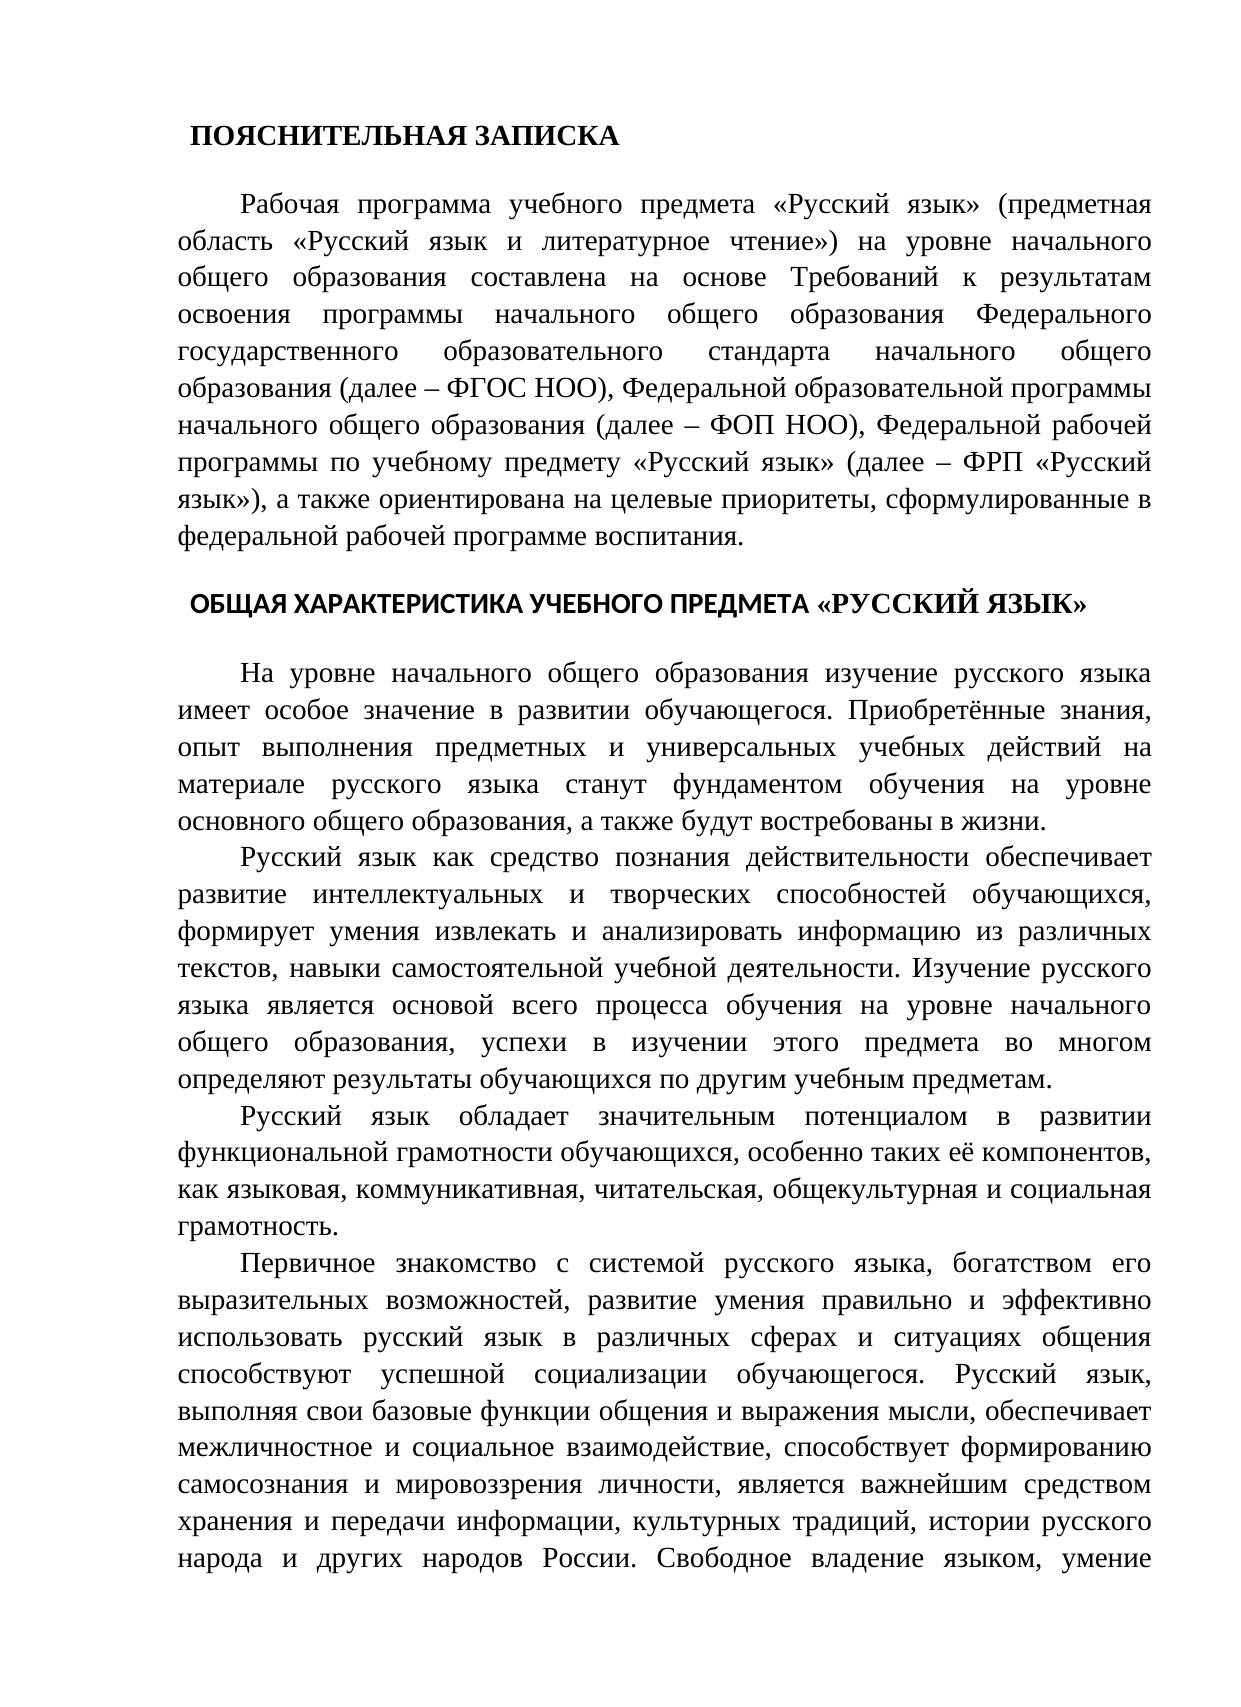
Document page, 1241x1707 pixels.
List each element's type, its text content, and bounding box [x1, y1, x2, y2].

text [177, 1245, 1152, 1574]
text Русский язык как средство познания действительности обеспечивает развитие интеллектуальных и творческих способностей обучающихся, формирует умения извлекать и анализировать информацию из различных текстов, навыки самостоятельной учебной деятельности. Изучение русского языка является основой всего процесса обучения на уровне начального общего образования, успехи в изучении этого предмета во многом определяют результаты обучающихся по другим учебным предметам. [177, 839, 1152, 1094]
text ОБЩАЯ ХАРАКТЕРИСТИКА УЧЕБНОГО ПРЕДМЕТА «РУССКИЙ ЯЗЫК» [190, 585, 1152, 621]
text ПОЯСНИТЕЛЬНАЯ ЗАПИСКА [190, 118, 1152, 152]
text На уровне начального общего образования изучение русского языка имеет особое значение в развитии обучающегося. Приобретённые знания, опыт выполнения предметных и универсальных учебных действий на материале русского языка станут фундаментом обучения на уровне основного общего образования, а также будут востребованы в жизни. [177, 655, 1152, 836]
text Рабочая программа учебного предмета «Русский язык» (предметная область «Русский язык и литературное чтение») на уровне начального общего образования составлена на основе Требований к результатам освоения программы начального общего образования Федерального государственного образовательного стандарта начального общего образования (далее – ФГОС НОО), Федеральной образовательной программы начального общего образования (далее – ФОП НОО), Федеральной рабочей программы по учебному предмету «Русский язык» (далее – ФРП «Русский язык»), а также ориентирована на целевые приоритеты, сформулированные в федеральной рабочей программе воспитания. [177, 186, 1152, 551]
text Русский язык обладает значительным потенциалом в развитии функциональной грамотности обучающихся, особенно таких её компонентов, как языковая, коммуникативная, читательская, общекультурная и социальная грамотность. [177, 1098, 1152, 1242]
